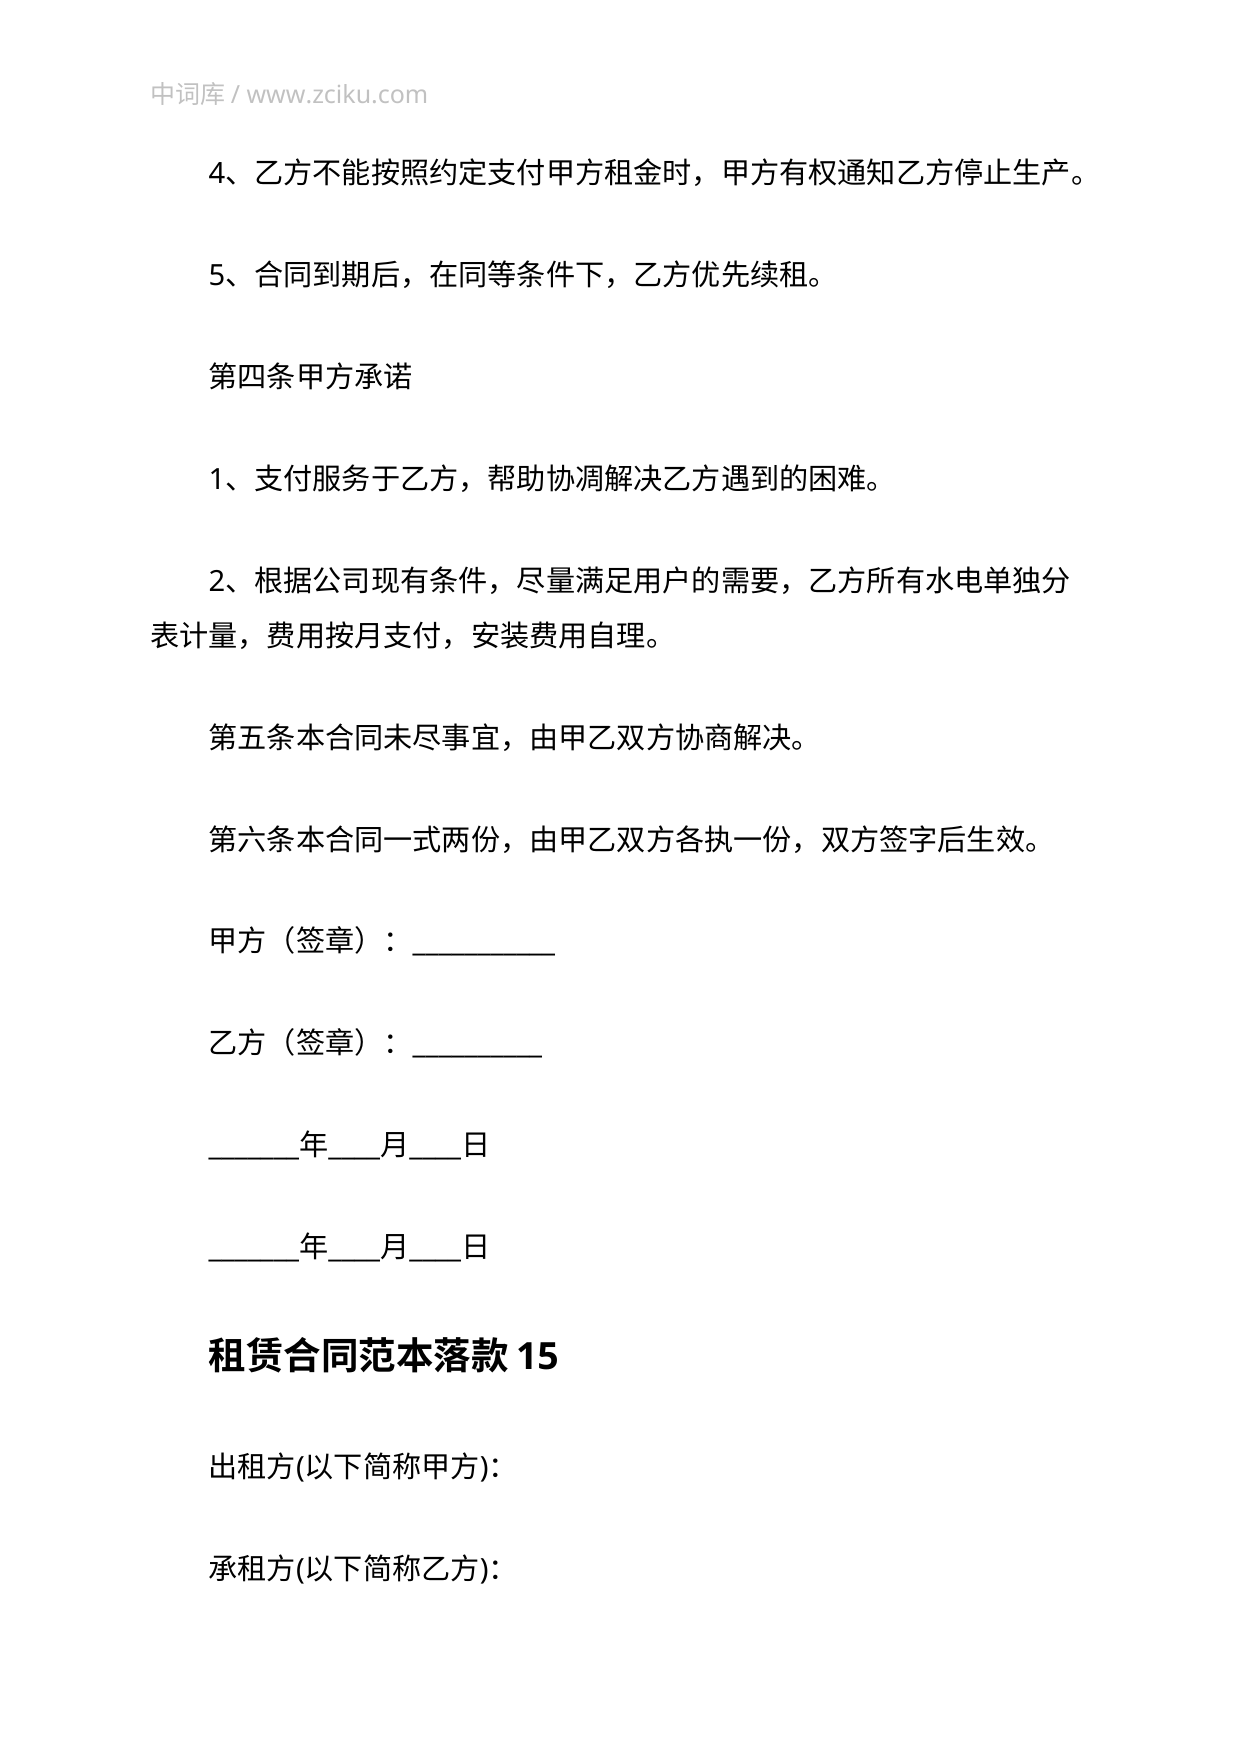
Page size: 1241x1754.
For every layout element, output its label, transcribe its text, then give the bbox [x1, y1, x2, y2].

text 2、根据公司现有条件，尽量满足用户的需要，乙方所有水电单独分表计量，费用按月支付，安装费用自理。 [150, 558, 1090, 655]
text 租赁合同范本落款15 [150, 1326, 1090, 1380]
text 出租方(以下简称甲方)： [150, 1443, 1090, 1486]
text 第六条本合同一式两份，由甲乙双方各执一份，双方签字后生效。 [150, 816, 1090, 858]
text _______年____月____日 [150, 1122, 1090, 1164]
text 乙方（签章）：__________ [150, 1020, 1090, 1062]
text 甲方（签章）：___________ [150, 918, 1090, 960]
text 5、合同到期后，在同等条件下，乙方优先续租。 [150, 252, 1090, 294]
text 承租方(以下简称乙方)： [150, 1546, 1090, 1588]
text 第四条甲方承诺 [150, 354, 1090, 396]
text 1、支付服务于乙方，帮助协凋解决乙方遇到的困难。 [150, 456, 1090, 498]
text 4、乙方不能按照约定支付甲方租金时，甲方有权通知乙方停止生产。 [150, 150, 1090, 192]
text _______年____月____日 [150, 1224, 1090, 1266]
text 第五条本合同未尽事宜，由甲乙双方协商解决。 [150, 714, 1090, 757]
